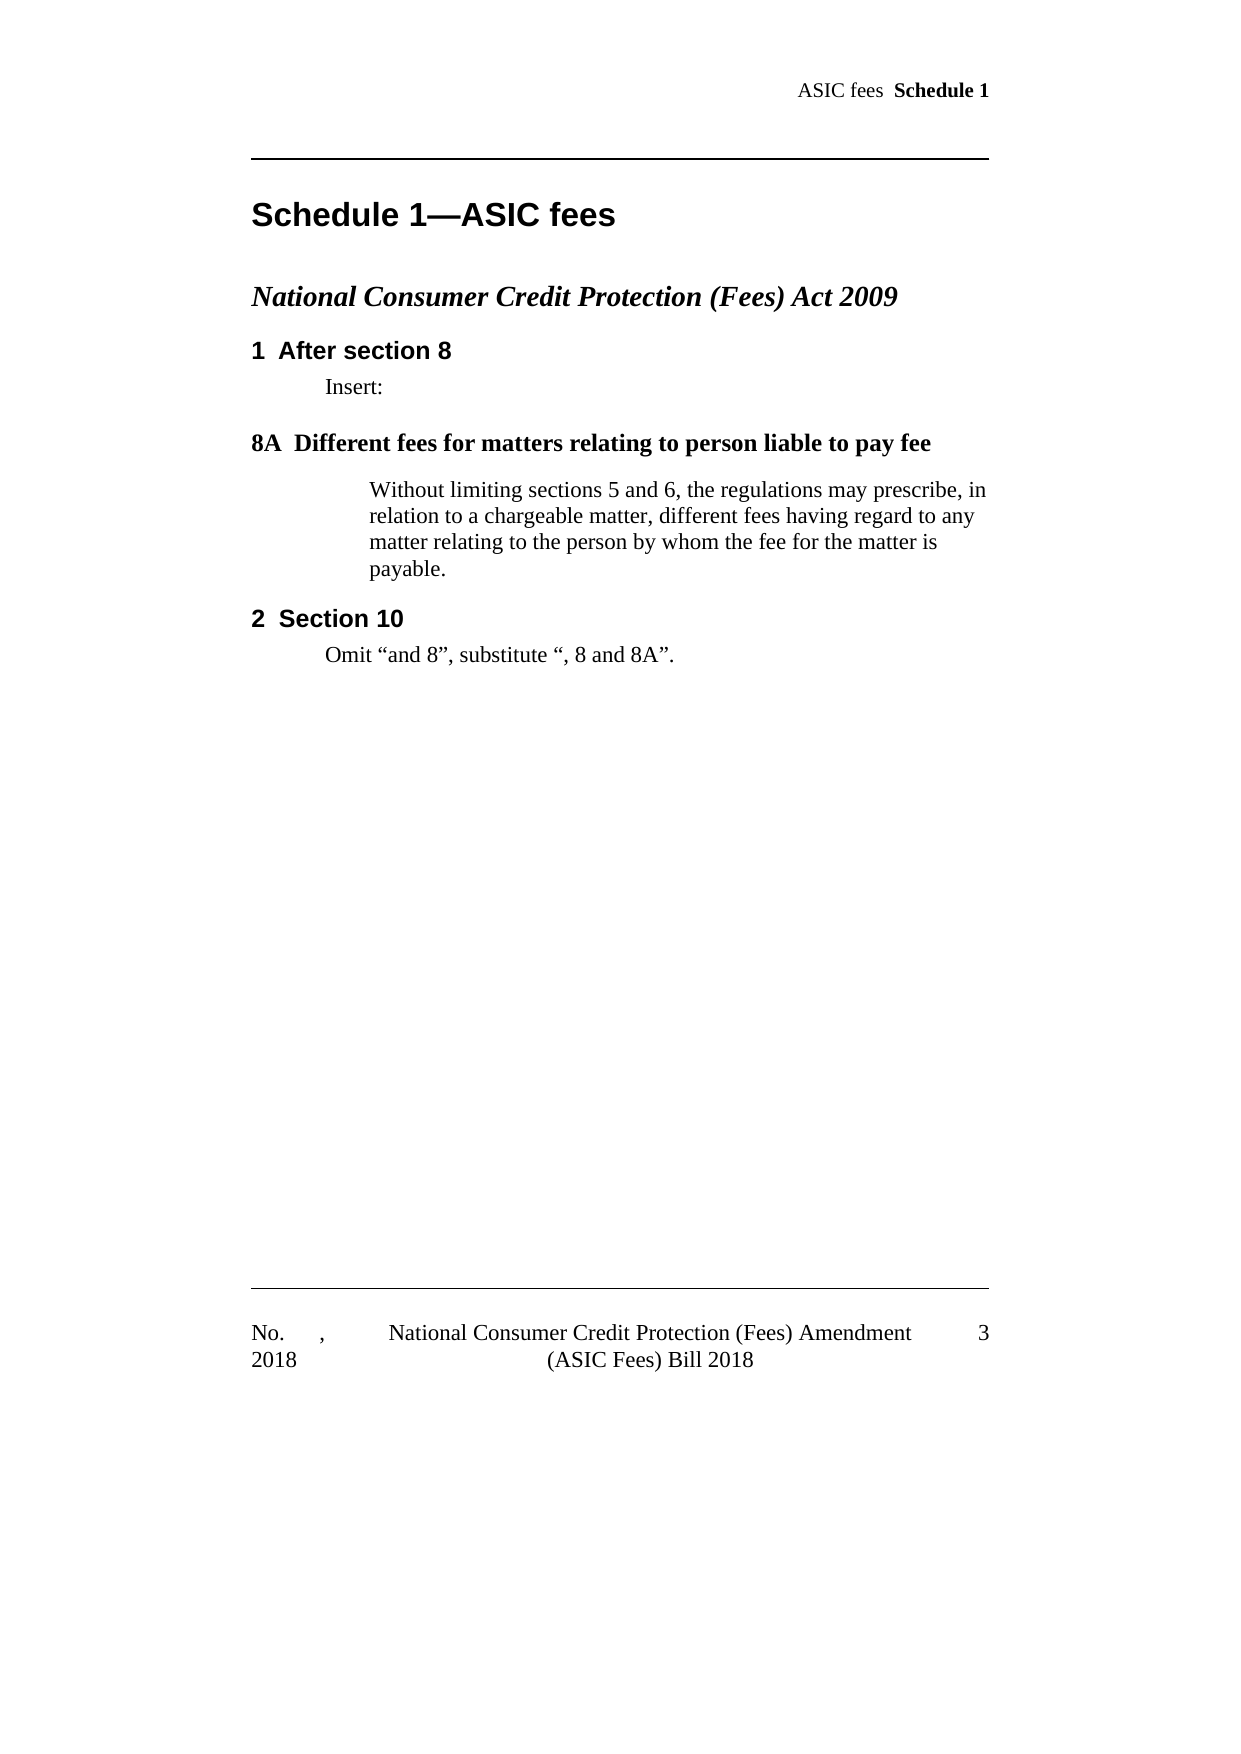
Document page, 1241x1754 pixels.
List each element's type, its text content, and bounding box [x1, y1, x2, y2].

text 8A Different fees for matters relating to person liable to pay fee [251, 428, 989, 457]
text National Consumer Credit Protection (Fees) Act 2009 [251, 279, 989, 313]
text 1 After section 8 [251, 336, 989, 364]
text Insert: [325, 373, 989, 399]
text Omit “and 8”, substitute “, 8 and 8A”. [325, 641, 989, 667]
text Without limiting sections 5 and 6, the regulations may prescribe, in relation to a chargeable matter, different fees having regard to any matter relating to the person by whom the fee for the matter is payable. [251, 476, 989, 581]
text Schedule 1—ASIC fees [251, 195, 989, 233]
text 2 Section 10 [251, 604, 989, 633]
